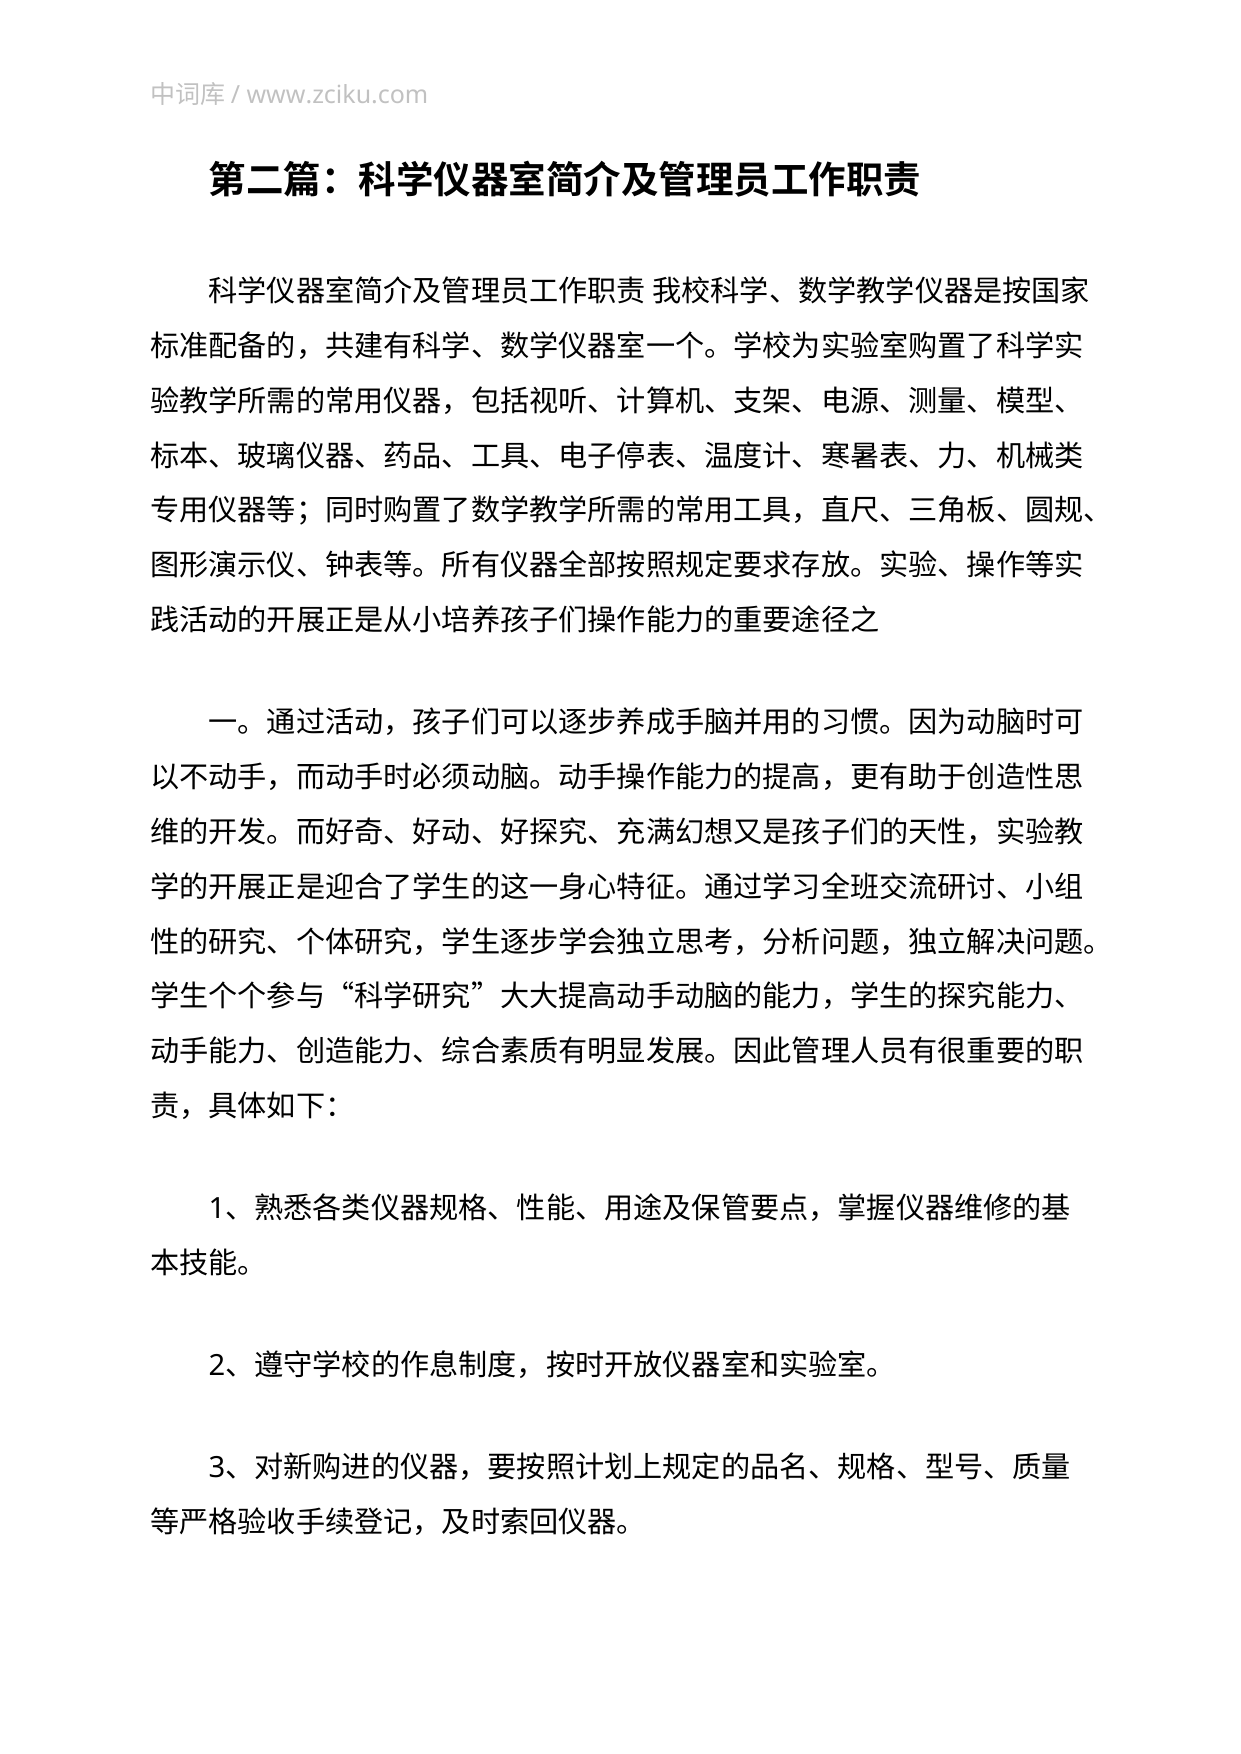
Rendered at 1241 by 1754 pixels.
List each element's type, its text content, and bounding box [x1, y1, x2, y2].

text 科学仪器室简介及管理员工作职责 我校科学、数学教学仪器是按国家标准配备的，共建有科学、数学仪器室一个。学校为实验室购置了科学实验教学所需的常用仪器，包括视听、计算机、支架、电源、测量、模型、标本、玻璃仪器、药品、工具、电子停表、温度计、寒暑表、力、机械类专用仪器等；同时购置了数学教学所需的常用工具，直尺、三角板、圆规、图形演示仪、钟表等。所有仪器全部按照规定要求存放。实验、操作等实践活动的开展正是从小培养孩子们操作能力的重要途径之 [150, 267, 1090, 639]
text 一。通过活动，孩子们可以逐步养成手脑并用的习惯。因为动脑时可以不动手，而动手时必须动脑。动手操作能力的提高，更有助于创造性思维的开发。而好奇、好动、好探究、充满幻想又是孩子们的天性，实验教学的开展正是迎合了学生的这一身心特征。通过学习全班交流研讨、小组性的研究、个体研究，学生逐步学会独立思考，分析问题，独立解决问题。学生个个参与“科学研究”大大提高动手动脑的能力，学生的探究能力、动手能力、创造能力、综合素质有明显发展。因此管理人员有很重要的职责，具体如下： [150, 698, 1090, 1125]
text 3、对新购进的仪器，要按照计划上规定的品名、规格、型号、质量等严格验收手续登记，及时索回仪器。 [150, 1443, 1090, 1541]
text 2、遵守学校的作息制度，按时开放仪器室和实验室。 [150, 1341, 1090, 1384]
text 1、熟悉各类仪器规格、性能、用途及保管要点，掌握仪器维修的基本技能。 [150, 1184, 1090, 1282]
text 第二篇：科学仪器室简介及管理员工作职责 [150, 150, 1090, 204]
